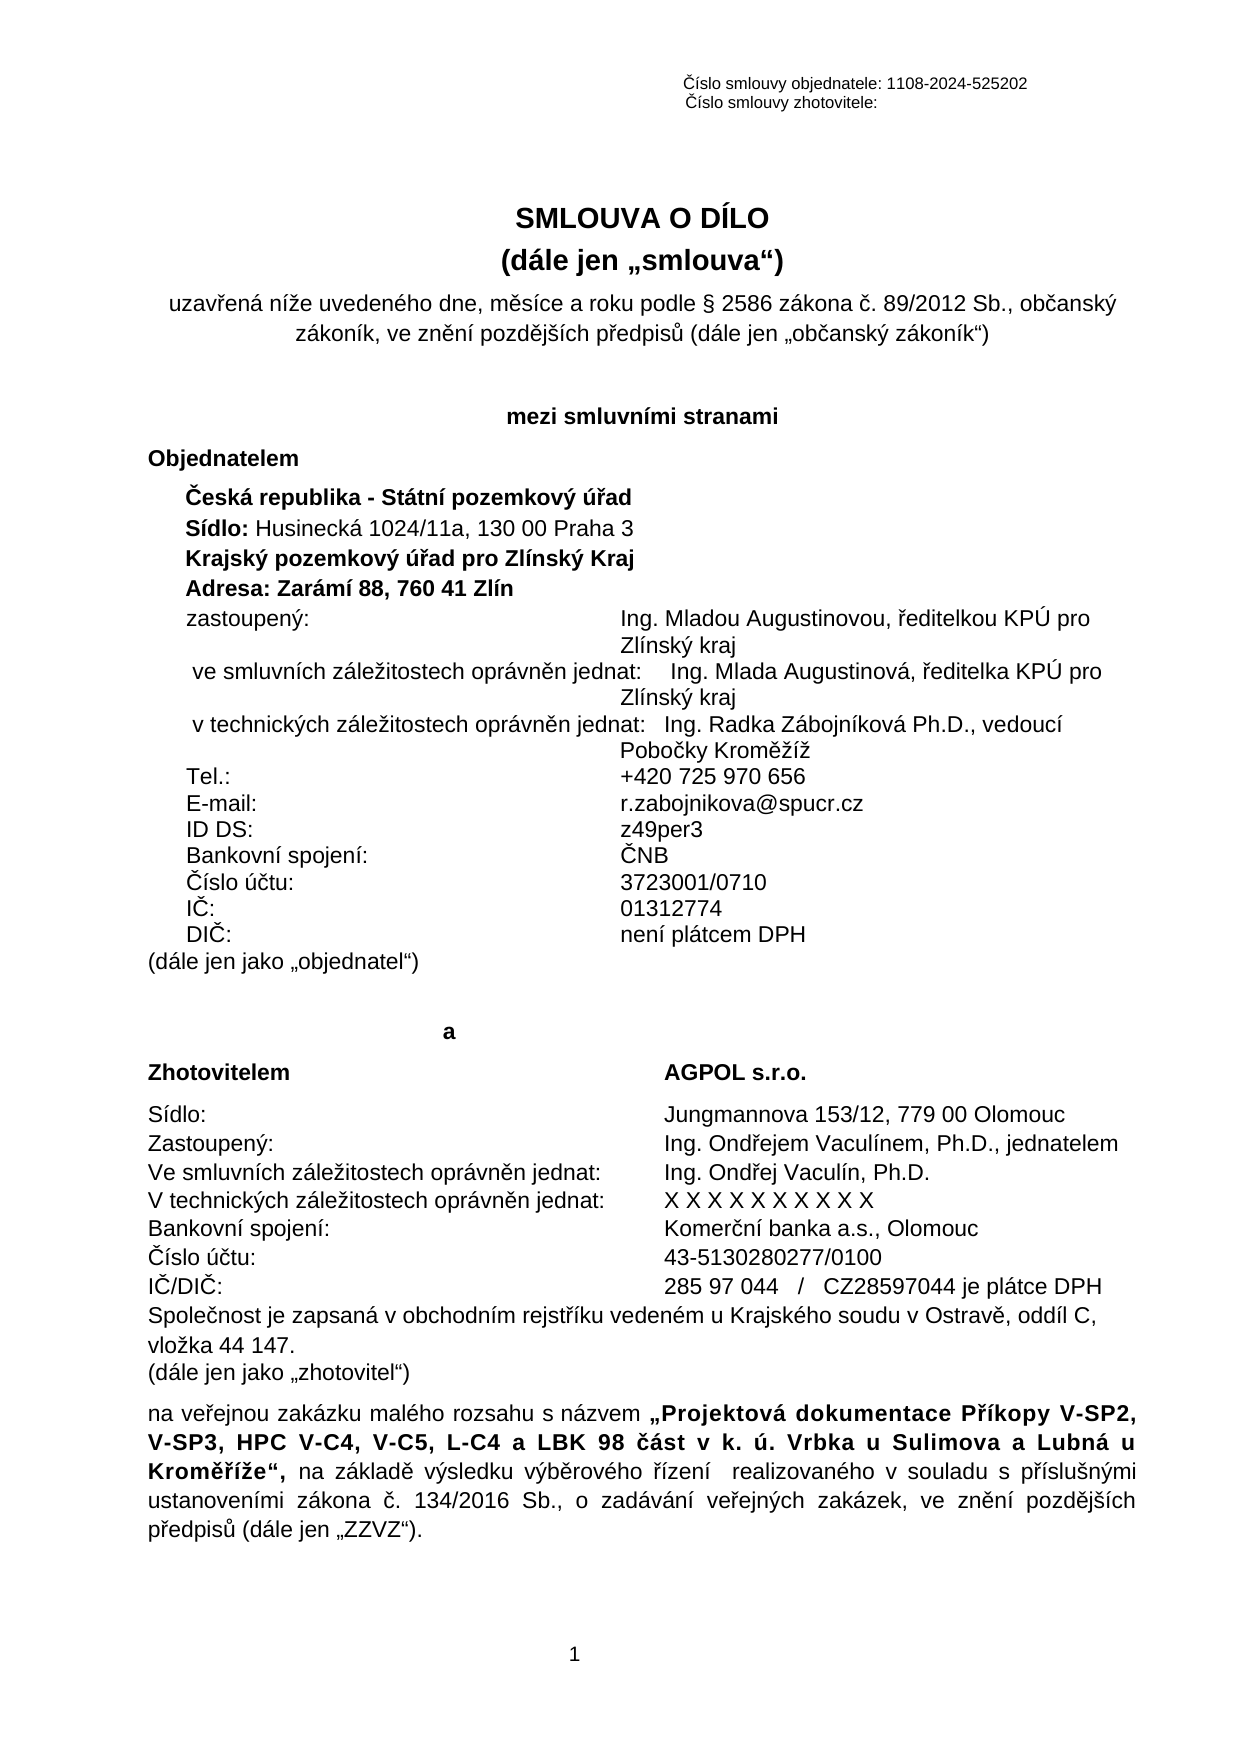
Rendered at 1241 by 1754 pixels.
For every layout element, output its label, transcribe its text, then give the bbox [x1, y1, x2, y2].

text E-mail: r.zabojnikova@spucr.cz [148, 790, 1137, 816]
text Krajský pozemkový úřad pro Zlínský Kraj [185, 545, 1137, 571]
text Zhotovitelem AGPOL s.r.o. [148, 1057, 1137, 1087]
text mezi smluvními stranami [148, 401, 1137, 430]
text uzavřená níže uvedeného dne, měsíce a roku podle § 2586 zákona č. 89/2012 Sb., občanský zákoník, ve znění pozdějších předpisů (dále jen „občanský zákoník“) [148, 288, 1137, 347]
text na veřejnou zakázku malého rozsahu s názvem „Projektová dokumentace Příkopy V-SP2, V-SP3, HPC V-C4, V-C5, L-C4 a LBK 98 část v k. ú. Vrbka u Sulimova a Lubná u Kroměříže“, na základě výsledku výběrového řízení realizovaného v souladu s příslušnými ustanoveními zákona č. 134/2016 Sb., o zadávání veřejných zakázek, ve znění pozdějších předpisů (dále jen „ZZVZ“). [148, 1398, 1137, 1543]
text Bankovní spojení: ČNB [148, 842, 1137, 869]
text V technických záležitostech oprávněn jednat: X X X X X X X X X X [148, 1187, 1137, 1213]
text ID DS: z49per3 [148, 816, 1137, 842]
text v technických záležitostech oprávněn jednat: Ing. Radka Zábojníková Ph.D., vedoucí Pobočky Kroměžíž [148, 711, 1137, 763]
text Česká republika - Státní pozemkový úřad [185, 484, 1137, 511]
text Objednatelem [148, 443, 1137, 472]
text Zastoupený: Ing. Ondřejem Vaculínem, Ph.D., jednatelem [148, 1128, 1137, 1157]
text Číslo účtu: 43-5130280277/0100 [148, 1242, 1137, 1271]
text Bankovní spojení: Komerční banka a.s., Olomouc [148, 1213, 1137, 1242]
text (dále jen jako „zhotovitel“) [110, 1359, 1137, 1385]
text SMLOUVA O DÍLO [148, 205, 1137, 234]
text Sídlo: Husinecká 1024/11a, 130 00 Praha 3 [185, 514, 1137, 541]
text DIČ: není plátcem DPH [148, 921, 1137, 948]
text Ve smluvních záležitostech oprávněn jednat: Ing. Ondřej Vaculín, Ph.D. [148, 1157, 1137, 1187]
text IČ/DIČ: 285 97 044 / CZ28597044 je plátce DPH Společnost je zapsaná v obchodním rejstříku vedeném u Krajského soudu v Ostravě, oddíl C, vložka 44 147. [148, 1271, 1137, 1359]
text Adresa: Zarámí 88, 760 41 Zlín [185, 575, 1137, 601]
text Číslo účtu: 3723001/0710 [148, 869, 1137, 895]
text (dále jen jako „objednatel“) [148, 948, 1137, 974]
text (dále jen „smlouva“) [148, 247, 1137, 276]
text zastoupený: Ing. Mladou Augustinovou, ředitelkou KPÚ pro Zlínský kraj [148, 605, 1137, 658]
text IČ: 01312774 [148, 895, 1137, 921]
text Sídlo: Jungmannova 153/12, 779 00 Olomouc [148, 1099, 1137, 1128]
text ve smluvních záležitostech oprávněn jednat: Ing. Mlada Augustinová, ředitelka KPÚ pro Zlínský kraj [148, 658, 1137, 711]
text Tel.: +420 725 970 656 [148, 763, 1137, 790]
text a [369, 1016, 1137, 1045]
